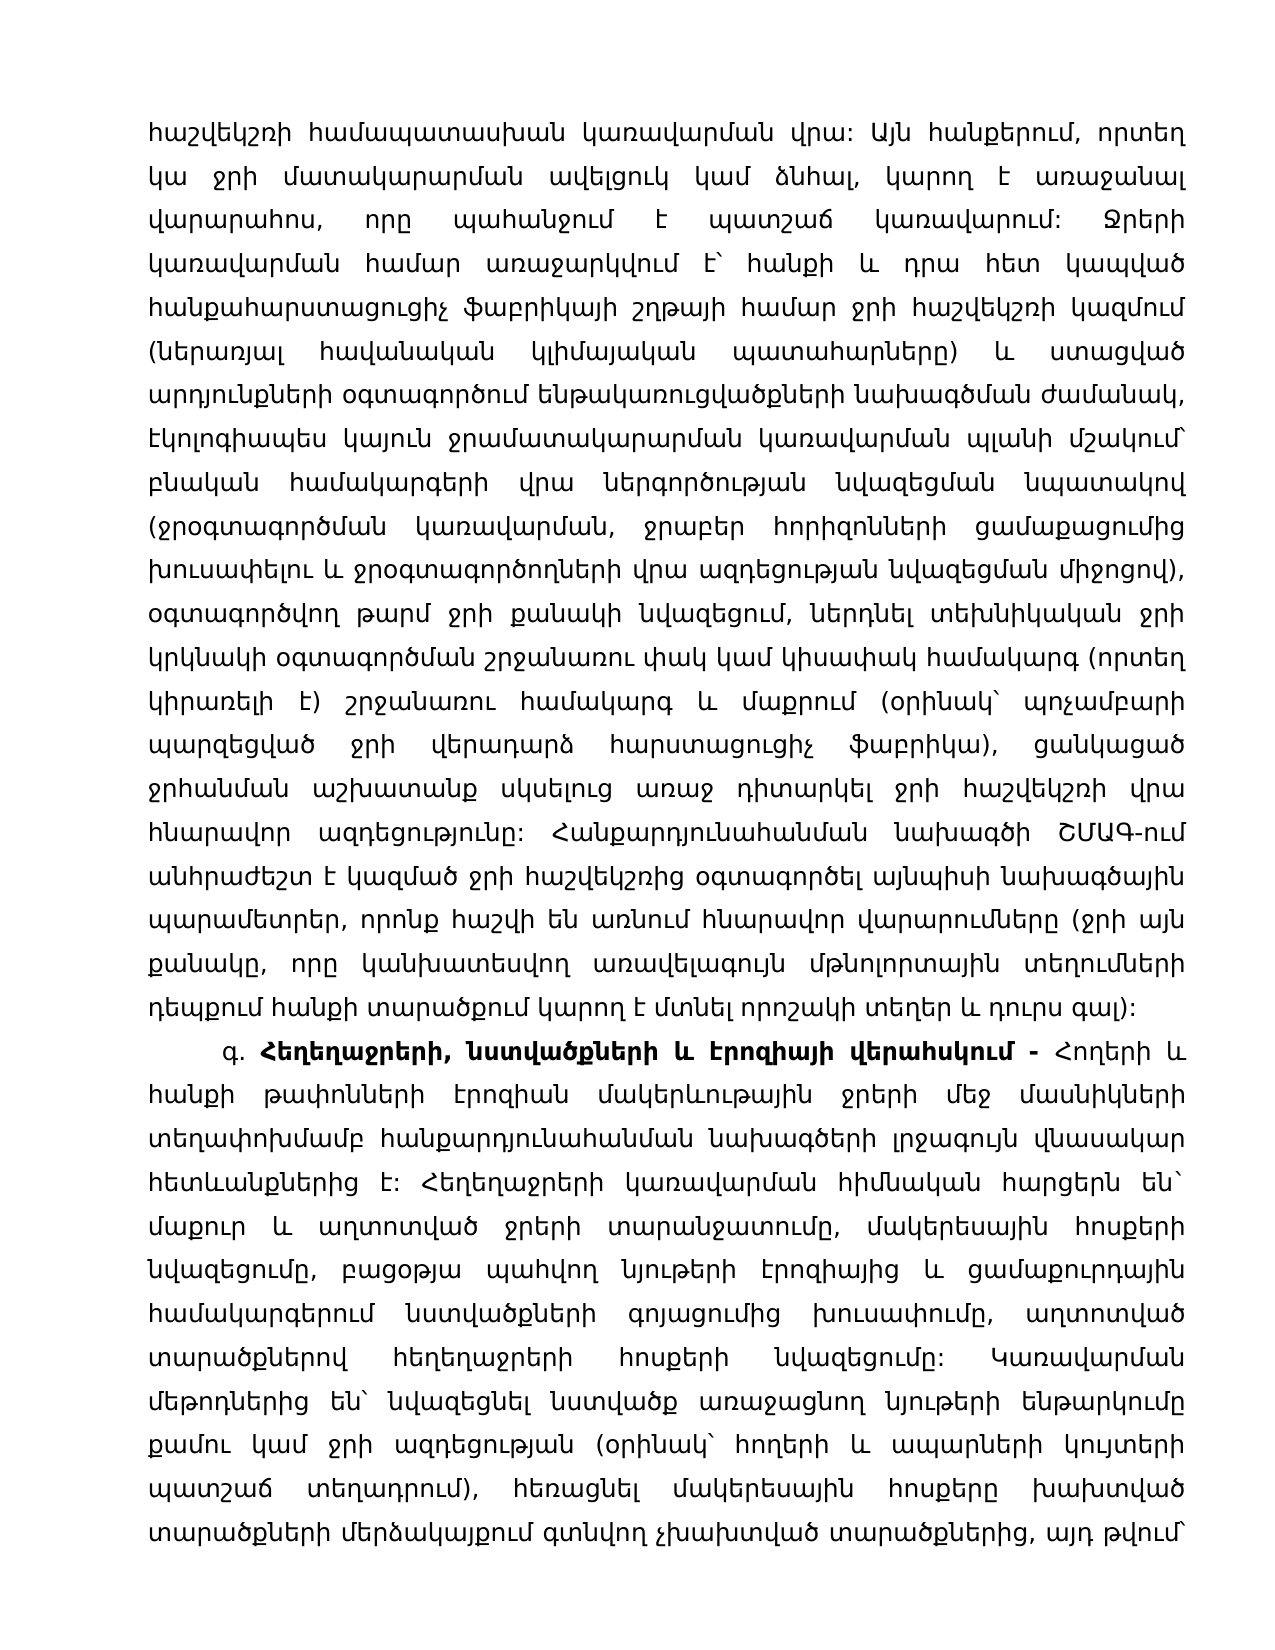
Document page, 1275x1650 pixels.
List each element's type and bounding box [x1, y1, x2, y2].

text [148, 118, 1186, 1022]
text [148, 1037, 1186, 1547]
